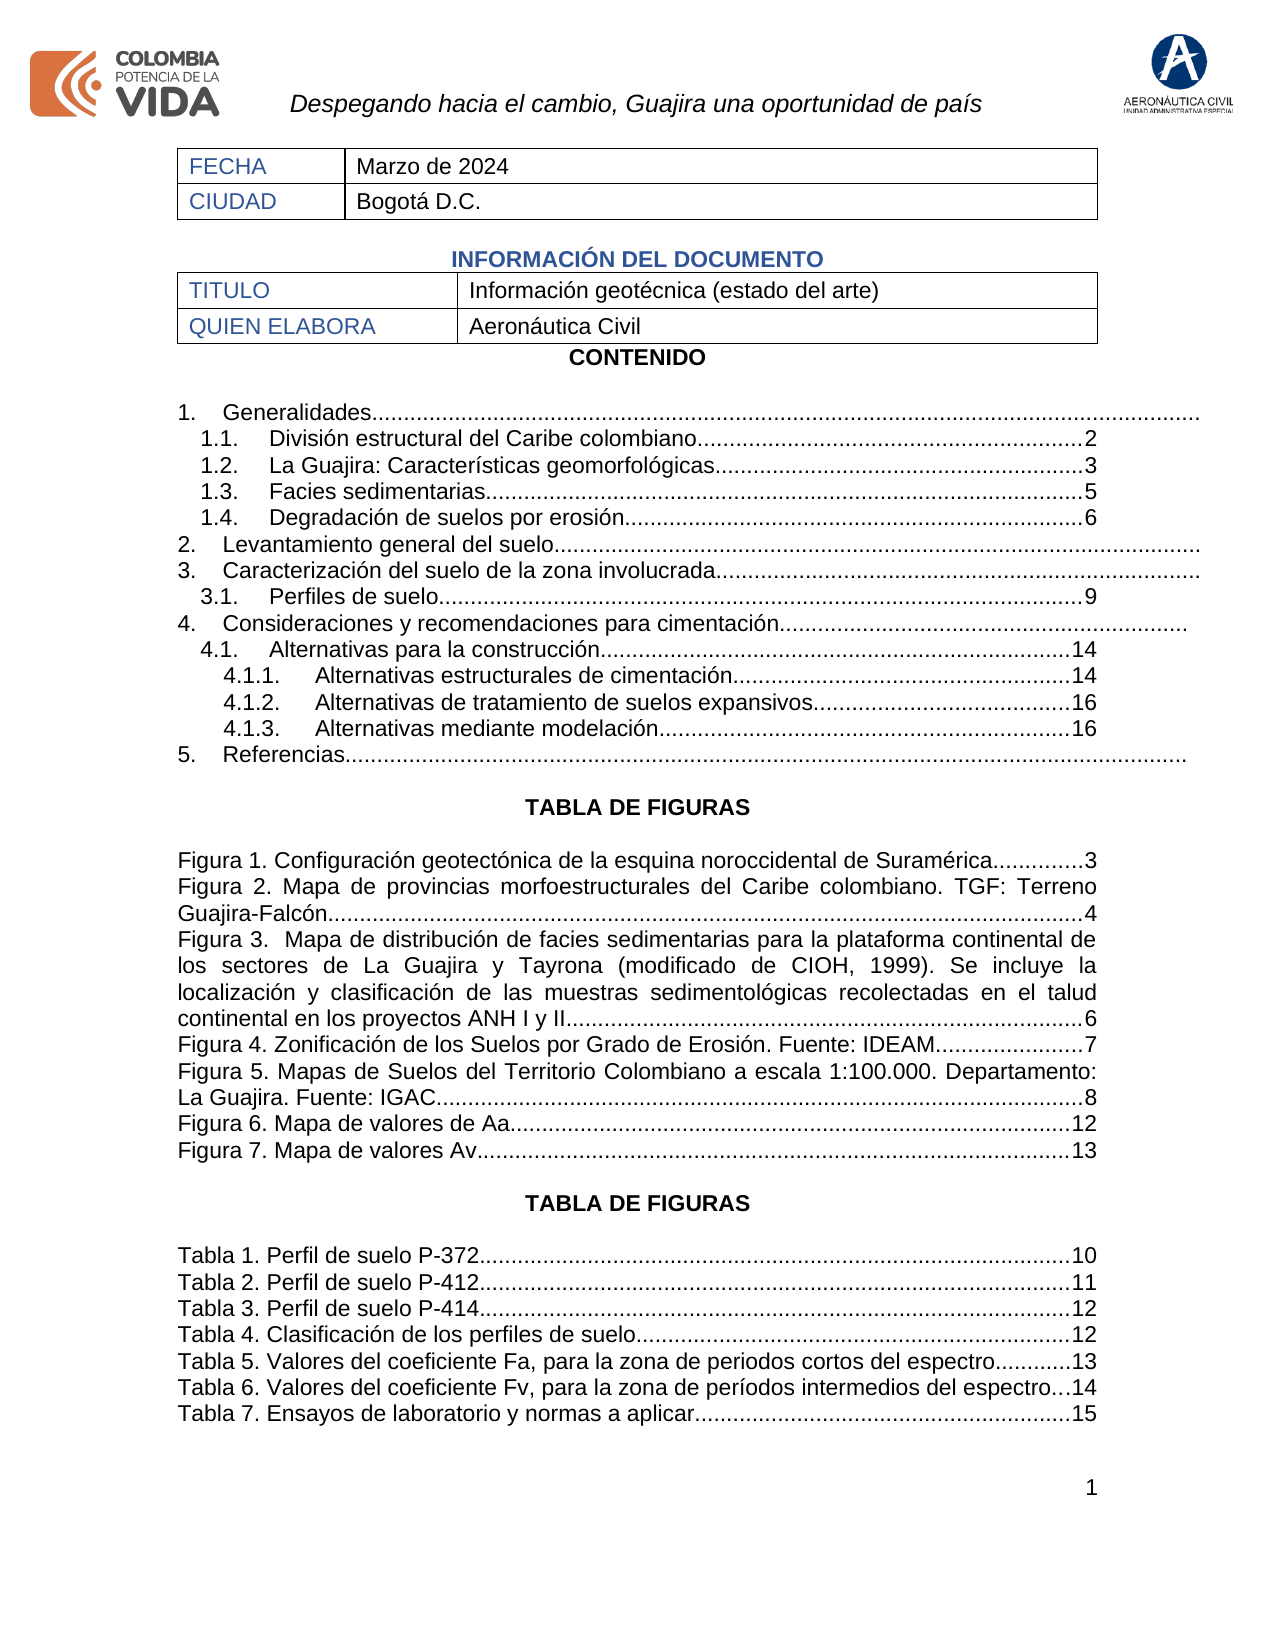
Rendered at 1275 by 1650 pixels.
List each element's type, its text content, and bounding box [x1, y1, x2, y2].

text Figura 6. Mapa de valores de Aa 12 [177, 1110, 1098, 1137]
text Tabla 6. Valores del coeficiente Fv, para la zona de períodos intermedios del espectro. 14 [177, 1374, 1098, 1400]
text Tabla 1. Perfil de suelo P-372. 10 [177, 1242, 1098, 1268]
text Tabla 4. Clasificación de los perfiles de suelo. 12 [177, 1321, 1098, 1348]
text Tabla 3. Perfil de suelo P-414. 12 [177, 1295, 1098, 1321]
text Figura 1. Configuración geotectónica de la esquina noroccidental de Suramérica. 3 [177, 847, 1098, 873]
text Figura 5. Mapas de Suelos del Territorio Colombiano a escala 1:100.000. Departamento: La Guajira. Fuente: IGAC. 8 [177, 1058, 1098, 1110]
text Figura 2. Mapa de provincias morfoestructurales del Caribe colombiano. TGF: Terreno Guajira-Falcón. 4 [177, 873, 1098, 926]
text Figura 3. Mapa de distribución de facies sedimentarias para la plataforma continental de los sectores de La Guajira y Tayrona (modificado de CIOH, 1999). Se incluye la localización y clasificación de las muestras sedimentológicas recolectadas en el talud continental en los proyectos ANH I y II. 6 [177, 926, 1098, 1031]
table_cell Bogotá D.C. [346, 184, 1097, 218]
table_header TITULO [178, 273, 457, 308]
table_header Marzo de 2024 [346, 149, 1097, 183]
subtitle CONTENIDO [177, 344, 1098, 370]
title TABLA DE FIGURAS [177, 1189, 1098, 1216]
table_cell CIUDAD [178, 184, 344, 218]
table_cell Aeronáutica Civil [458, 309, 1097, 343]
text Tabla 5. Valores del coeficiente Fa, para la zona de periodos cortos del espectro. 13 [177, 1348, 1098, 1374]
table_header Información geotécnica (estado del arte) [458, 273, 1097, 308]
picture [1122, 33, 1233, 113]
text Figura 7. Mapa de valores Av. 13 [177, 1137, 1098, 1163]
text Tabla 2. Perfil de suelo P-412. 11 [177, 1268, 1098, 1295]
title TABLA DE FIGURAS [177, 794, 1098, 821]
text INFORMACIÓN DEL DOCUMENTO [177, 246, 1098, 272]
picture [26, 49, 224, 118]
table_cell QUIEN ELABORA [178, 309, 457, 343]
text Figura 4. Zonificación de los Suelos por Grado de Erosión. Fuente: IDEAM 7 [177, 1031, 1098, 1058]
text Tabla 7. Ensayos de laboratorio y normas a aplicar. 15 [177, 1400, 1098, 1427]
table_header FECHA [178, 149, 344, 183]
